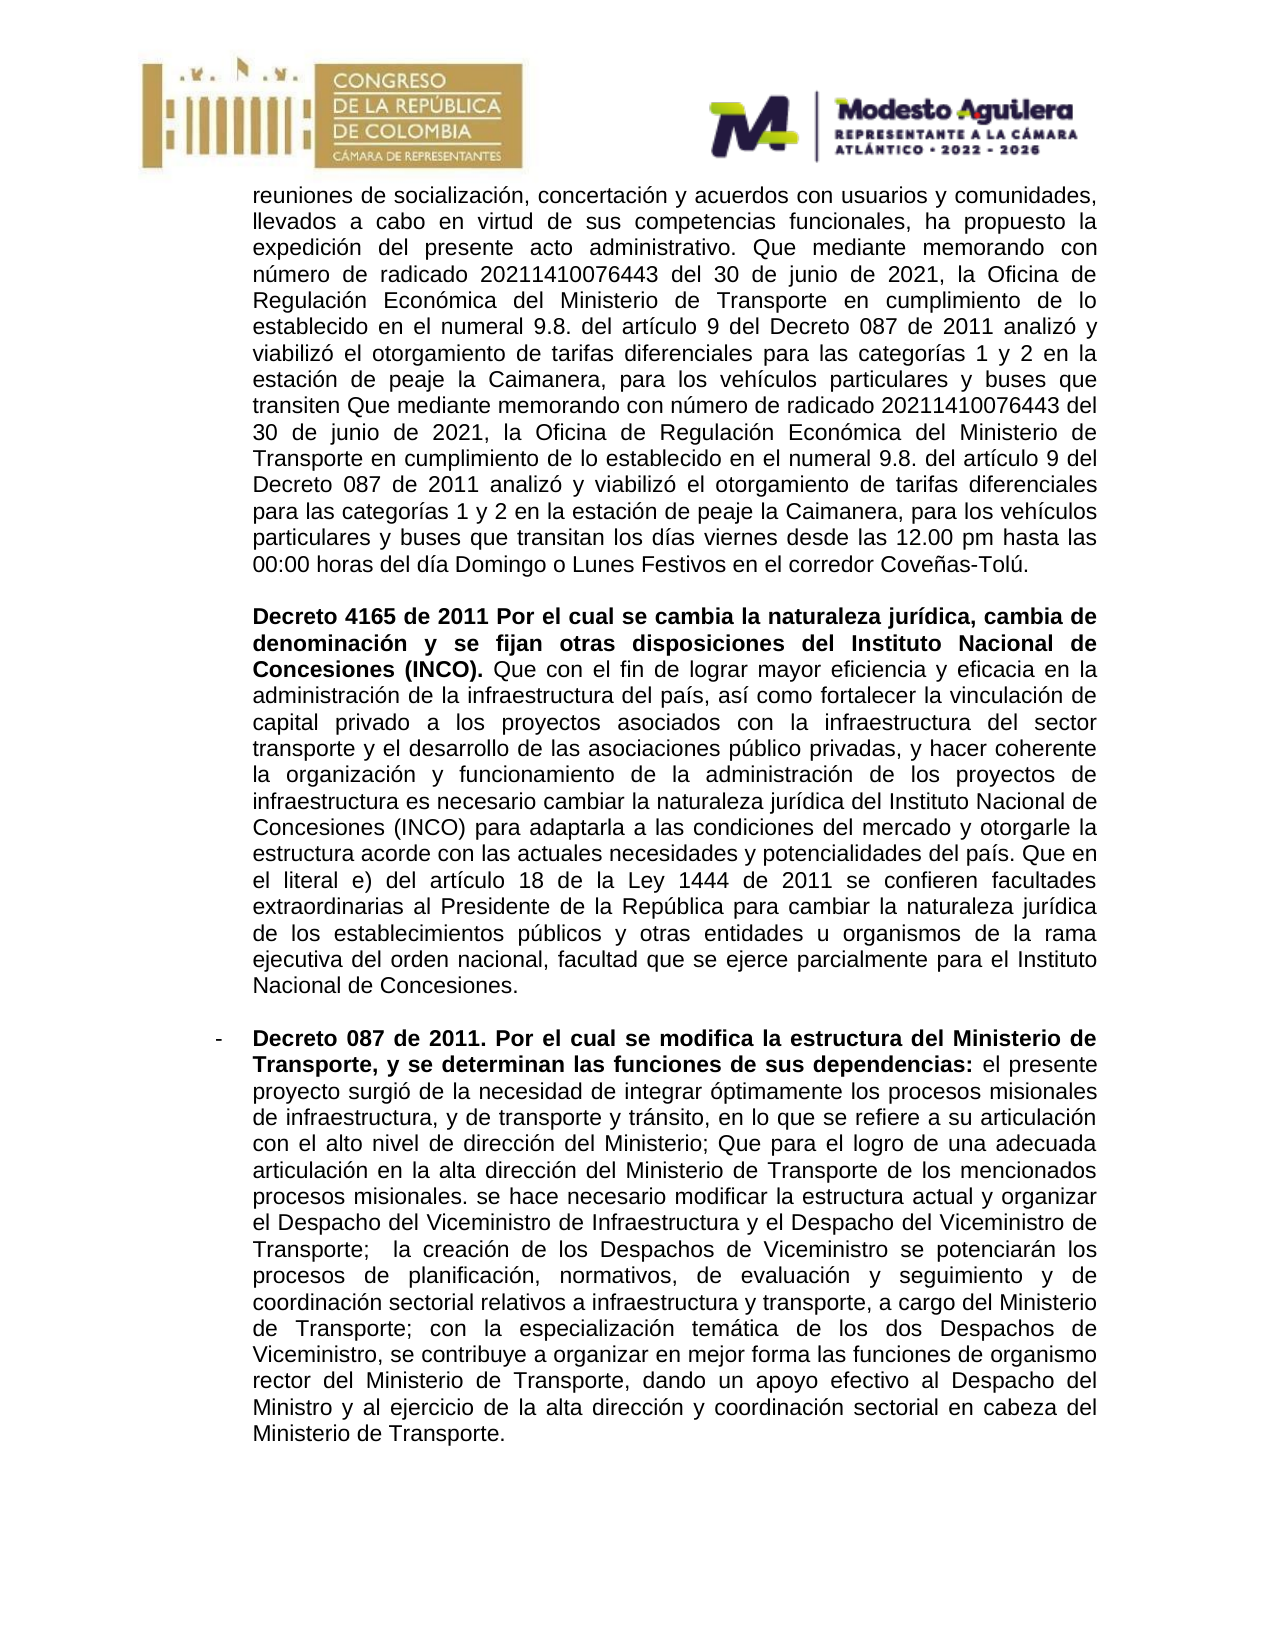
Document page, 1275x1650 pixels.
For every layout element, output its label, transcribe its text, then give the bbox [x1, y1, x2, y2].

text Decreto 4165 de 2011 Por el cual se cambia la naturaleza jurídica, cambia de denominación y se fijan otras disposiciones del Instituto Nacional de Concesiones (INCO). Que con el fin de lograr mayor eficiencia y eficacia en la administración de la infraestructura del país, así como fortalecer la vinculación de capital privado a los proyectos asociados con la infraestructura del sector transporte y el desarrollo de las asociaciones público privadas, y hacer coherente la organización y funcionamiento de la administración de los proyectos de infraestructura es necesario cambiar la naturaleza jurídica del Instituto Nacional de Concesiones (INCO) para adaptarla a las condiciones del mercado y otorgarle la estructura acorde con las actuales necesidades y potencialidades del país. Que en el literal e) del artículo 18 de la Ley 1444 de 2011 se confieren facultades extraordinarias al Presidente de la República para cambiar la naturaleza jurídica de los establecimientos públicos y otras entidades u organismos de la rama ejecutiva del orden nacional, facultad que se ejerce parcialmente para el Instituto Nacional de Concesiones. [252, 603, 1098, 998]
picture [699, 73, 1098, 182]
picture [106, 26, 551, 191]
list Decreto 087 de 2011. Por el cual se modifica la estructura del Ministerio de Transporte, y se determinan las funciones de sus dependencias: el presente proyecto surgió de la necesidad de integrar óptimamente los procesos misionales de infraestructura, y de transporte y tránsito, en lo que se refiere a su articulación con el alto nivel de dirección del Ministerio; Que para el logro de una adecuada articulación en la alta dirección del Ministerio de Transporte de los mencionados procesos misionales. se hace necesario modificar la estructura actual y organizar el Despacho del Viceministro de Infraestructura y el Despacho del Viceministro de Transporte; la creación de los Despachos de Viceministro se potenciarán los procesos de planificación, normativos, de evaluación y seguimiento y de coordinación sectorial relativos a infraestructura y transporte, a cargo del Ministerio de Transporte; con la especialización temática de los dos Despachos de Viceministro, se contribuye a organizar en mejor forma las funciones de organismo rector del Ministerio de Transporte, dando un apoyo efectivo al Despacho del Ministro y al ejercicio de la alta dirección y coordinación sectorial en cabeza del Ministerio de Transporte. [215, 1025, 1098, 1447]
